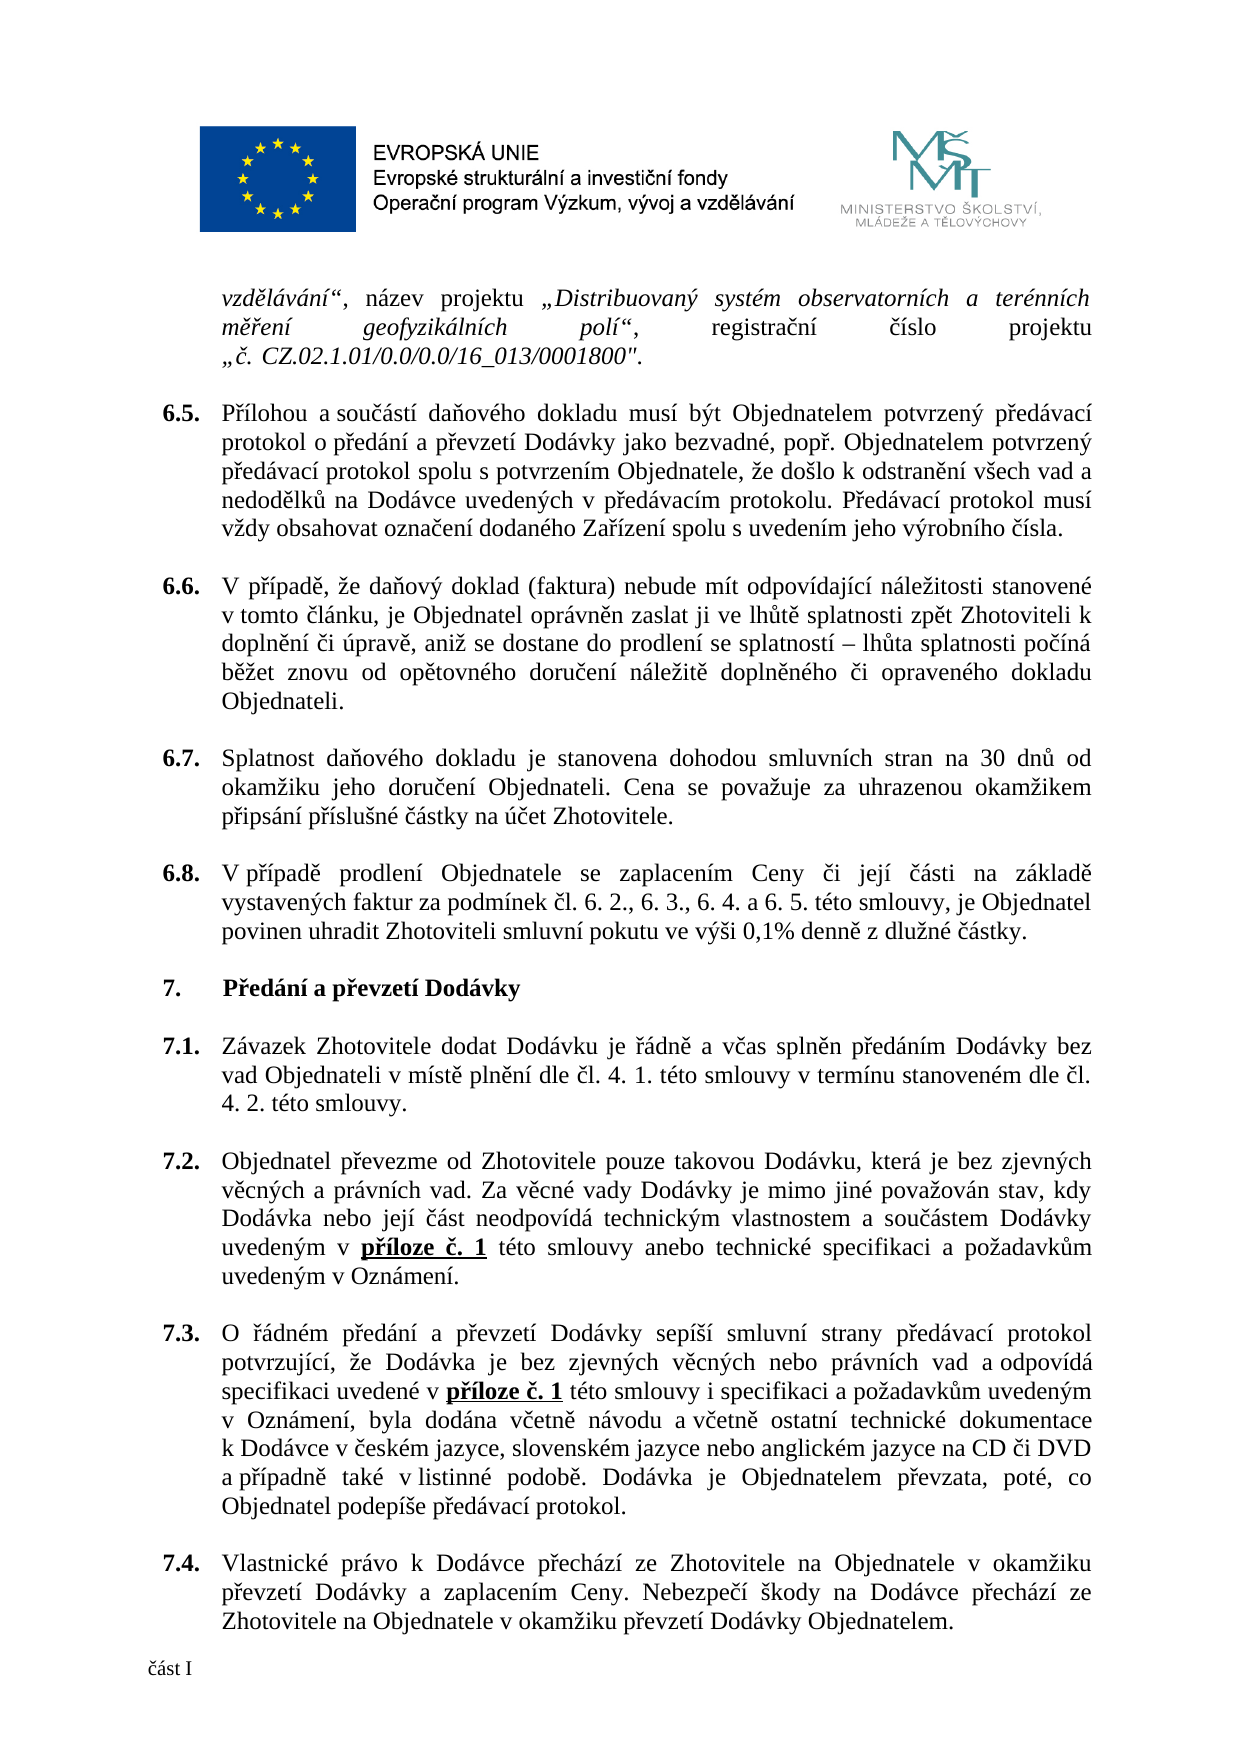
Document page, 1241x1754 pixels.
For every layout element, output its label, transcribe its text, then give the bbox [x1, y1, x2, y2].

list Objednatel převezme od Zhotovitele pouze takovou Dodávku, která je bez zjevných věcných a právních vad. Za věcné vady Dodávky je mimo jiné považován stav, kdy Dodávka nebo její část neodpovídá technickým vlastnostem a součástem Dodávky uvedeným v příloze č. 1 této smlouvy anebo technické specifikaci a požadavkům uvedeným v Oznámení. [162, 1146, 1093, 1290]
list Předání a převzetí Dodávky [162, 973, 1093, 1002]
list Přílohou a součástí daňového dokladu musí být Objednatelem potvrzený předávací protokol o předání a převzetí Dodávky jako bezvadné, popř. Objednatelem potvrzený předávací protokol spolu s potvrzením Objednatele, že došlo k odstranění všech vad a nedodělků na Dodávce uvedených v předávacím protokolu. Předávací protokol musí vždy obsahovat označení dodaného Zařízení spolu s uvedením jeho výrobního čísla. [162, 398, 1093, 542]
list O řádném předání a převzetí Dodávky sepíší smluvní strany předávací protokol potvrzující, že Dodávka je bez zjevných věcných nebo právních vad a odpovídá specifikaci uvedené v příloze č. 1 této smlouvy i specifikaci a požadavkům uvedeným v Oznámení, byla dodána včetně návodu a včetně ostatní technické dokumentace k Dodávce v českém jazyce, slovenském jazyce nebo anglickém jazyce na CD či DVD a případně také v listinné podobě. Dodávka je Objednatelem převzata, poté, co Objednatel podepíše předávací protokol. [162, 1318, 1093, 1520]
picture [147, 73, 1093, 284]
list Závazek Zhotovitele dodat Dodávku je řádně a včas splněn předáním Dodávky bez vad Objednateli v místě plnění dle čl. 4. 1. této smlouvy v termínu stanoveném dle čl. 4. 2. této smlouvy. [162, 1031, 1093, 1117]
list V případě, že daňový doklad (faktura) nebude mít odpovídající náležitosti stanovené v tomto článku, je Objednatel oprávněn zaslat ji ve lhůtě splatnosti zpět Zhotoviteli k doplnění či úpravě, aniž se dostane do prodlení se splatností – lhůta splatnosti počíná běžet znovu od opětovného doručení náležitě doplněného či opraveného dokladu Objednateli. [162, 571, 1093, 715]
list V případě prodlení Objednatele se zaplacením Ceny či její části na základě vystavených faktur za podmínek čl. 6. 2., 6. 3., 6. 4. a 6. 5. této smlouvy, je Objednatel povinen uhradit Zhotoviteli smluvní pokutu ve výši 0,1% denně z dlužné částky. [162, 858, 1093, 945]
list Vlastnické právo k Dodávce přechází ze Zhotovitele na Objednatele v okamžiku převzetí Dodávky a zaplacením Ceny. Nebezpečí škody na Dodávce přechází ze Zhotovitele na Objednatele v okamžiku převzetí Dodávky Objednatelem. [162, 1548, 1093, 1635]
list Splatnost daňového dokladu je stanovena dohodou smluvních stran na 30 dnů od okamžiku jeho doručení Objednateli. Cena se považuje za uhrazenou okamžikem připsání příslušné částky na účet Zhotovitele. [162, 743, 1093, 830]
